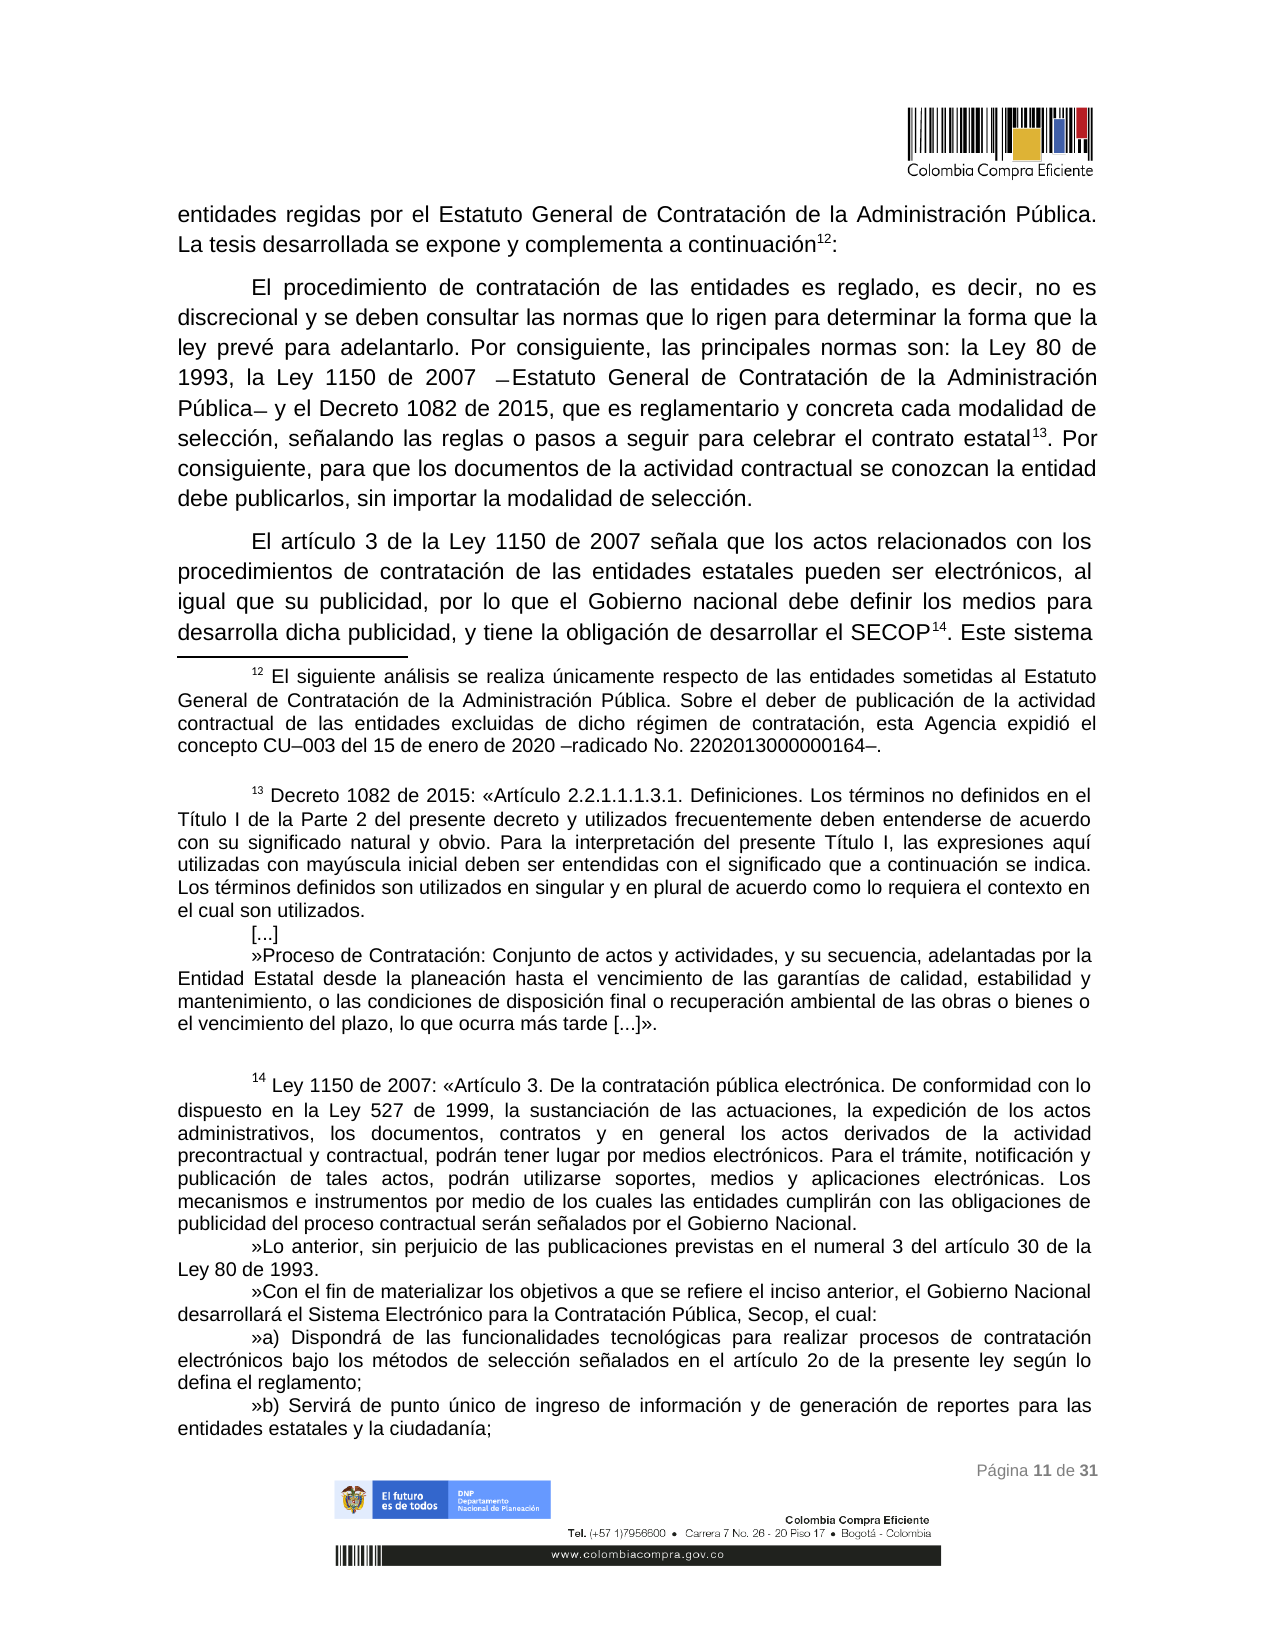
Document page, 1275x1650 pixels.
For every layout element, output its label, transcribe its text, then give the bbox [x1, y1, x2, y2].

picture [899, 101, 1099, 183]
text El procedimiento de contratación de las entidades es reglado, es decir, no es discrecional y se deben consultar las normas que lo rigen para determinar la forma que la ley prevé para adelantarlo. Por consiguiente, las principales normas son: la Ley 80 de 1993, la Ley 1150 de 2007 ̶ Estatuto General de Contratación de la Administración Pública ̶ y el Decreto 1082 de 2015, que es reglamentario y concreta cada modalidad de selección, señalando las reglas o pasos a seguir para celebrar el contrato estatal. Por consiguiente, para que los documentos de la actividad contractual se conozcan la entidad debe publicarlos, sin importar la modalidad de selección. [177, 274, 1098, 512]
picture [334, 1480, 942, 1566]
text El artículo 3 de la Ley 1150 de 2007 señala que los actos relacionados con los procedimientos de contratación de las entidades estatales pueden ser electrónicos, al igual que su publicidad, por lo que el Gobierno nacional debe definir los medios para desarrolla dicha publicidad, y tiene la obligación de desarrollar el SECOP. Este sistema debe contar con la información oficial de los procedimientos contractuales de las entidades, de lo cual será la única fuente, que al ser de interés público ameritan su conocimiento por parte de la ciudadanía, más aún cuando involucran la inversión de recursos públicos y el correlativo derecho de la ciudadanía de conocer cómo se invierten y controlar que el objetivo sea la satisfacción de sus necesidades. [177, 528, 1093, 645]
